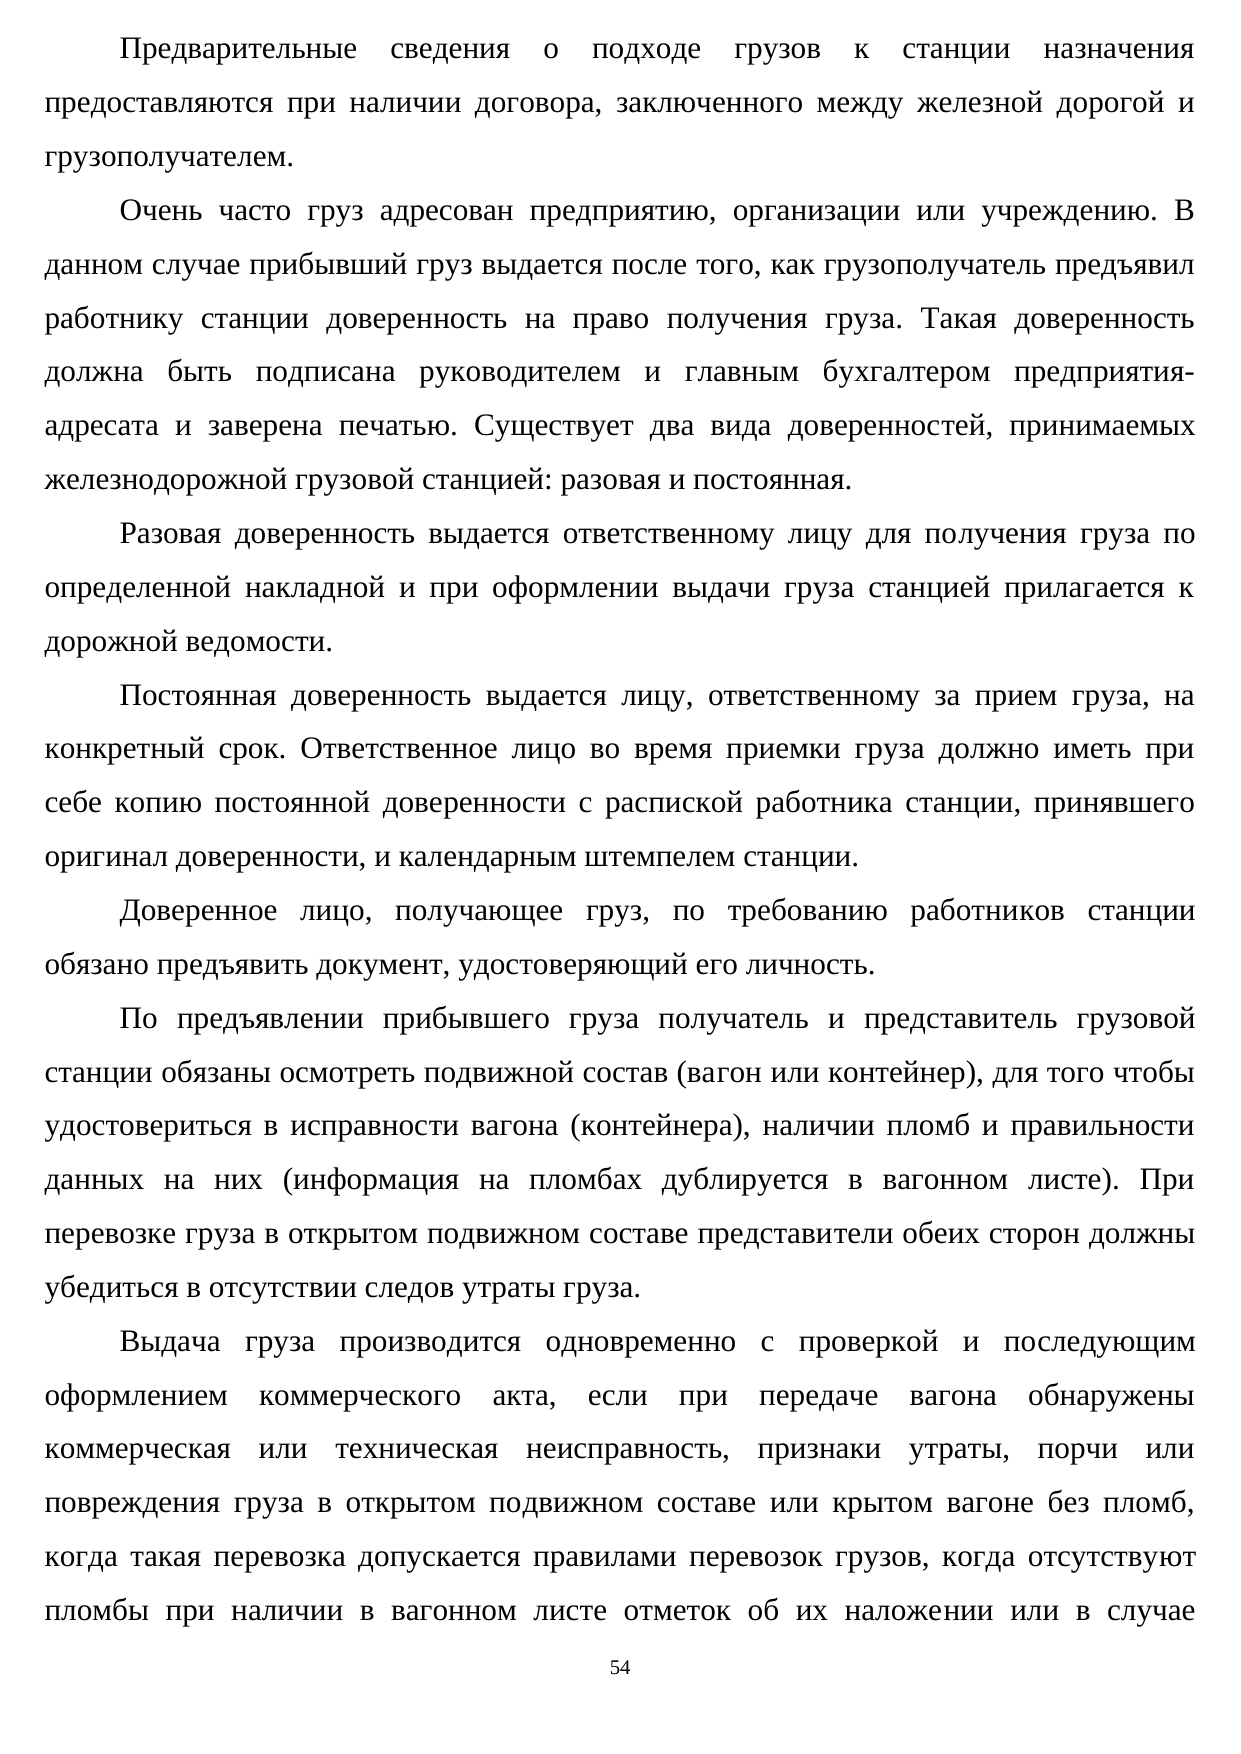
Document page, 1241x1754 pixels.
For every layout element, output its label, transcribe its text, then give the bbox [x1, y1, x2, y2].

text Постоянная доверенность выдается лицу, ответственному за прием груза, на конкретный срок. Ответственное лицо во время приемки груза должно иметь при себе копию постоянной доверенности с распиской работника станции, принявшего оригинал доверенности, и календарным штемпелем станции. [44, 676, 1196, 873]
text Доверенное лицо, получающее груз, по требованию работников станции обязано предъявить документ, удостоверяющий его личность. [44, 891, 1196, 981]
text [44, 1322, 1196, 1627]
text Очень часто груз адресован предприятию, организации или учреждению. В данном случае прибывший груз выдается после того, как грузополучатель предъявил работнику станции доверенность на право получения груза. Такая доверенность должна быть подписана руководителем и главным бухгалтером предприятия-адресата и заверена печатью. Существует два вида доверенностей, принимаемых железнодорожной грузовой станцией: разовая и постоянная. [44, 191, 1196, 496]
text По предъявлении прибывшего груза получатель и представитель грузовой станции обязаны осмотреть подвижной состав (вагон или контейнер), для того чтобы удостовериться в исправности вагона (контейнера), наличии пломб и правильности данных на них (информация на пломбах дублируется в вагонном листе). При перевозке груза в открытом подвижном составе представители обеих сторон должны убедиться в отсутствии следов утраты груза. [44, 999, 1196, 1304]
text Предварительные сведения о подходе грузов к станции назначения предоставляются при наличии договора, заключенного между железной дорогой и грузополучателем. [44, 29, 1196, 173]
text Разовая доверенность выдается ответственному лицу для получения груза по определенной накладной и при оформлении выдачи груза станцией прилагается к дорожной ведомости. [44, 514, 1196, 658]
